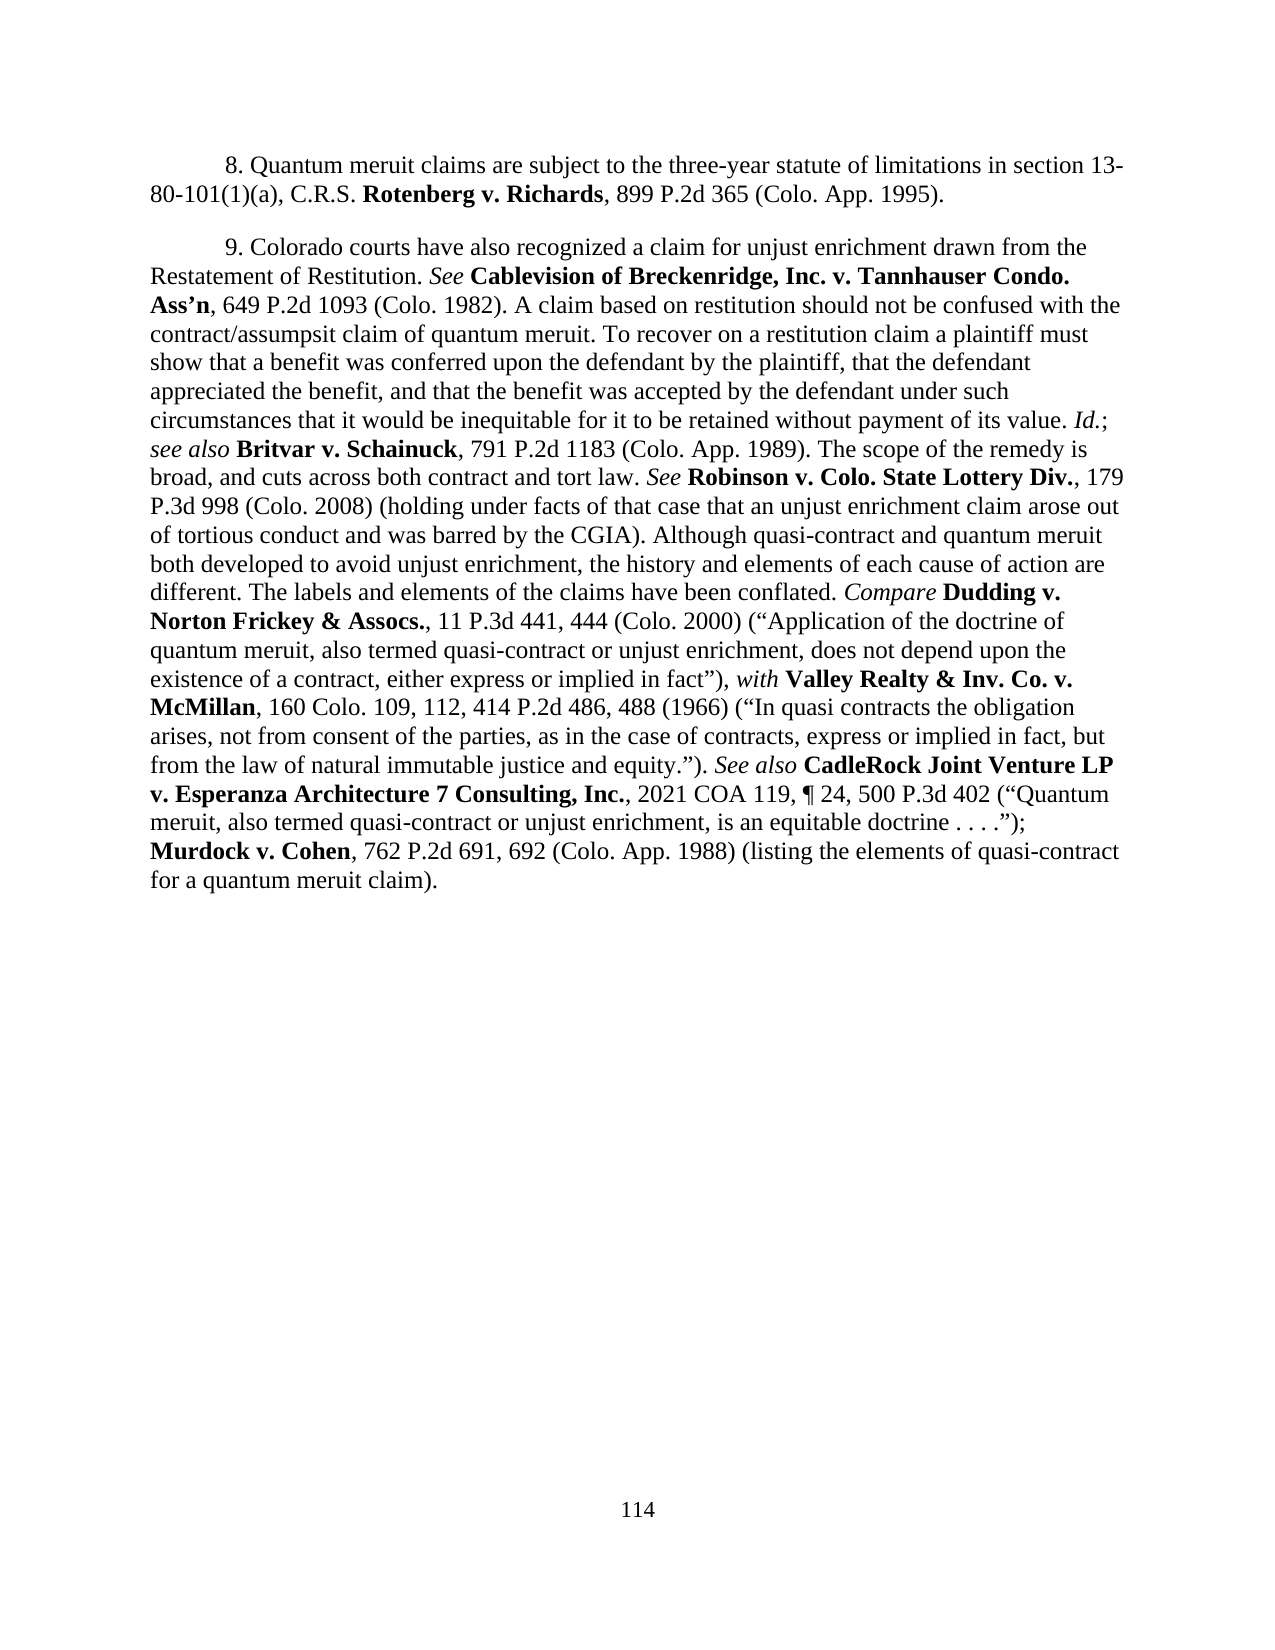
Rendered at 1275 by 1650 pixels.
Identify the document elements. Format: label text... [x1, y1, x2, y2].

list 9. Colorado courts have also recognized a claim for unjust enrichment drawn from the Restatement of Restitution. See Cablevision of Breckenridge, Inc. v. Tannhauser Condo. Ass’n, 649 P.2d 1093 (Colo. 1982). A claim based on restitution should not be confused with the contract/assumpsit claim of quantum meruit. To recover on a restitution claim a plaintiff must show that a benefit was conferred upon the defendant by the plaintiff, that the defendant appreciated the benefit, and that the benefit was accepted by the defendant under such circumstances that it would be inequitable for it to be retained without payment of its value. Id.; see also Britvar v. Schainuck, 791 P.2d 1183 (Colo. App. 1989). The scope of the remedy is broad, and cuts across both contract and tort law. See Robinson v. Colo. State Lottery Div., 179 P.3d 998 (Colo. 2008) (holding under facts of that case that an unjust enrichment claim arose out of tortious conduct and was barred by the CGIA). Although quasi-contract and quantum meruit both developed to avoid unjust enrichment, the history and elements of each cause of action are different. The labels and elements of the claims have been conflated. Compare Dudding v. Norton Frickey & Assocs., 11 P.3d 441, 444 (Colo. 2000) (“Application of the doctrine of quantum meruit, also termed quasi-contract or unjust enrichment, does not depend upon the existence of a contract, either express or implied in fact”), with Valley Realty & Inv. Co. v. McMillan, 160 Colo. 109, 112, 414 P.2d 486, 488 (1966) (“In quasi contracts the obligation arises, not from consent of the parties, as in the case of contracts, express or implied in fact, but from the law of natural immutable justice and equity.”). See also CadleRock Joint Venture LP v. Esperanza Architecture 7 Consulting, Inc., 2021 COA 119, ¶ 24, 500 P.3d 402 (“Quantum meruit, also termed quasi-contract or unjust enrichment, is an equitable doctrine . . . .”); Murdock v. Cohen, 762 P.2d 691, 692 (Colo. App. 1988) (listing the elements of quasi-contract for a quantum meruit claim). [150, 232, 1125, 894]
list 8. Quantum meruit claims are subject to the three-year statute of limitations in section 13-80-101(1)(a), C.R.S. Rotenberg v. Richards, 899 P.2d 365 (Colo. App. 1995). [150, 150, 1125, 207]
